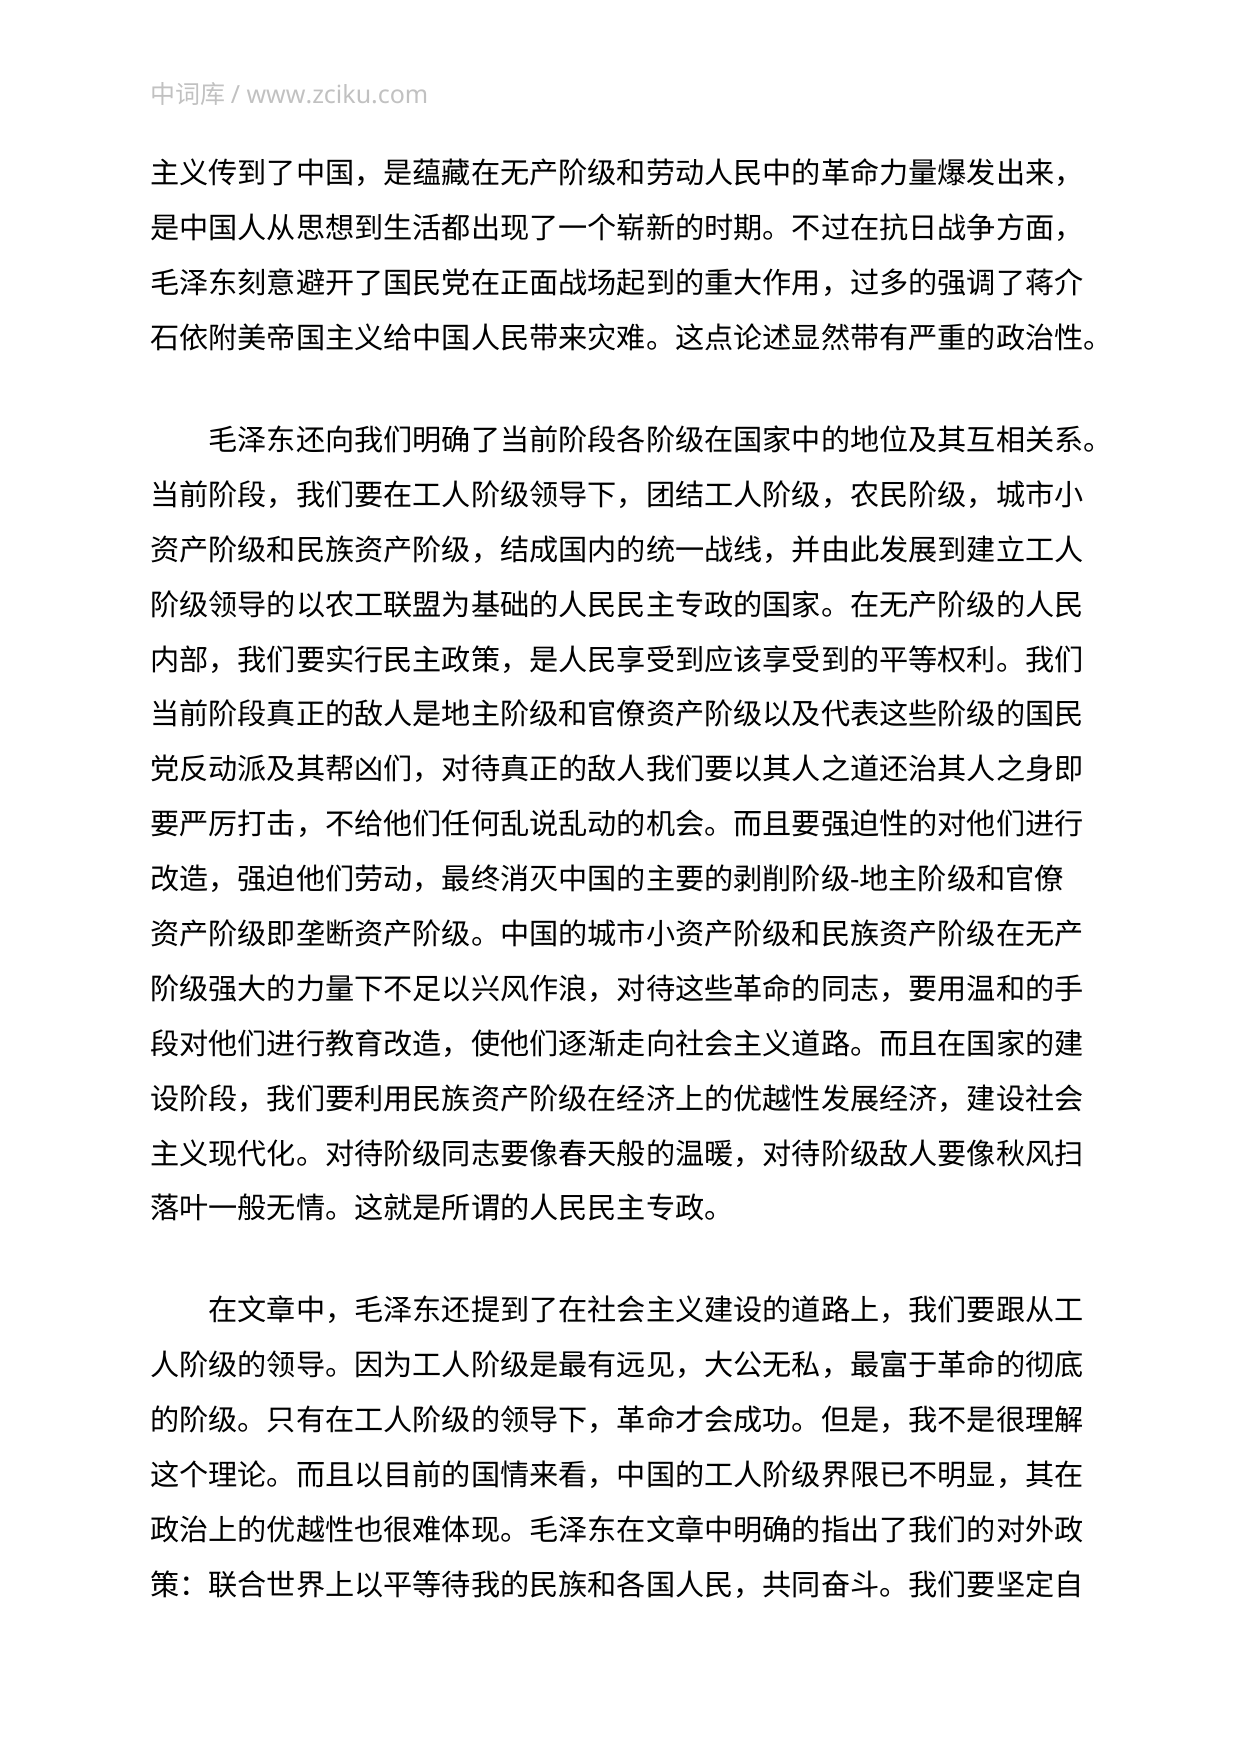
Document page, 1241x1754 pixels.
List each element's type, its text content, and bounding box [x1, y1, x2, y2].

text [150, 150, 1090, 357]
text 毛泽东还向我们明确了当前阶段各阶级在国家中的地位及其互相关系。当前阶段，我们要在工人阶级领导下，团结工人阶级，农民阶级，城市小资产阶级和民族资产阶级，结成国内的统一战线，并由此发展到建立工人阶级领导的以农工联盟为基础的人民民主专政的国家。在无产阶级的人民内部，我们要实行民主政策，是人民享受到应该享受到的平等权利。我们当前阶段真正的敌人是地主阶级和官僚资产阶级以及代表这些阶级的国民党反动派及其帮凶们，对待真正的敌人我们要以其人之道还治其人之身即要严厉打击，不给他们任何乱说乱动的机会。而且要强迫性的对他们进行改造，强迫他们劳动，最终消灭中国的主要的剥削阶级-地主阶级和官僚资产阶级即垄断资产阶级。中国的城市小资产阶级和民族资产阶级在无产阶级强大的力量下不足以兴风作浪，对待这些革命的同志，要用温和的手段对他们进行教育改造，使他们逐渐走向社会主义道路。而且在国家的建设阶段，我们要利用民族资产阶级在经济上的优越性发展经济，建设社会主义现代化。对待阶级同志要像春天般的温暖，对待阶级敌人要像秋风扫落叶一般无情。这就是所谓的人民民主专政。 [150, 416, 1090, 1227]
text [150, 1287, 1090, 1604]
